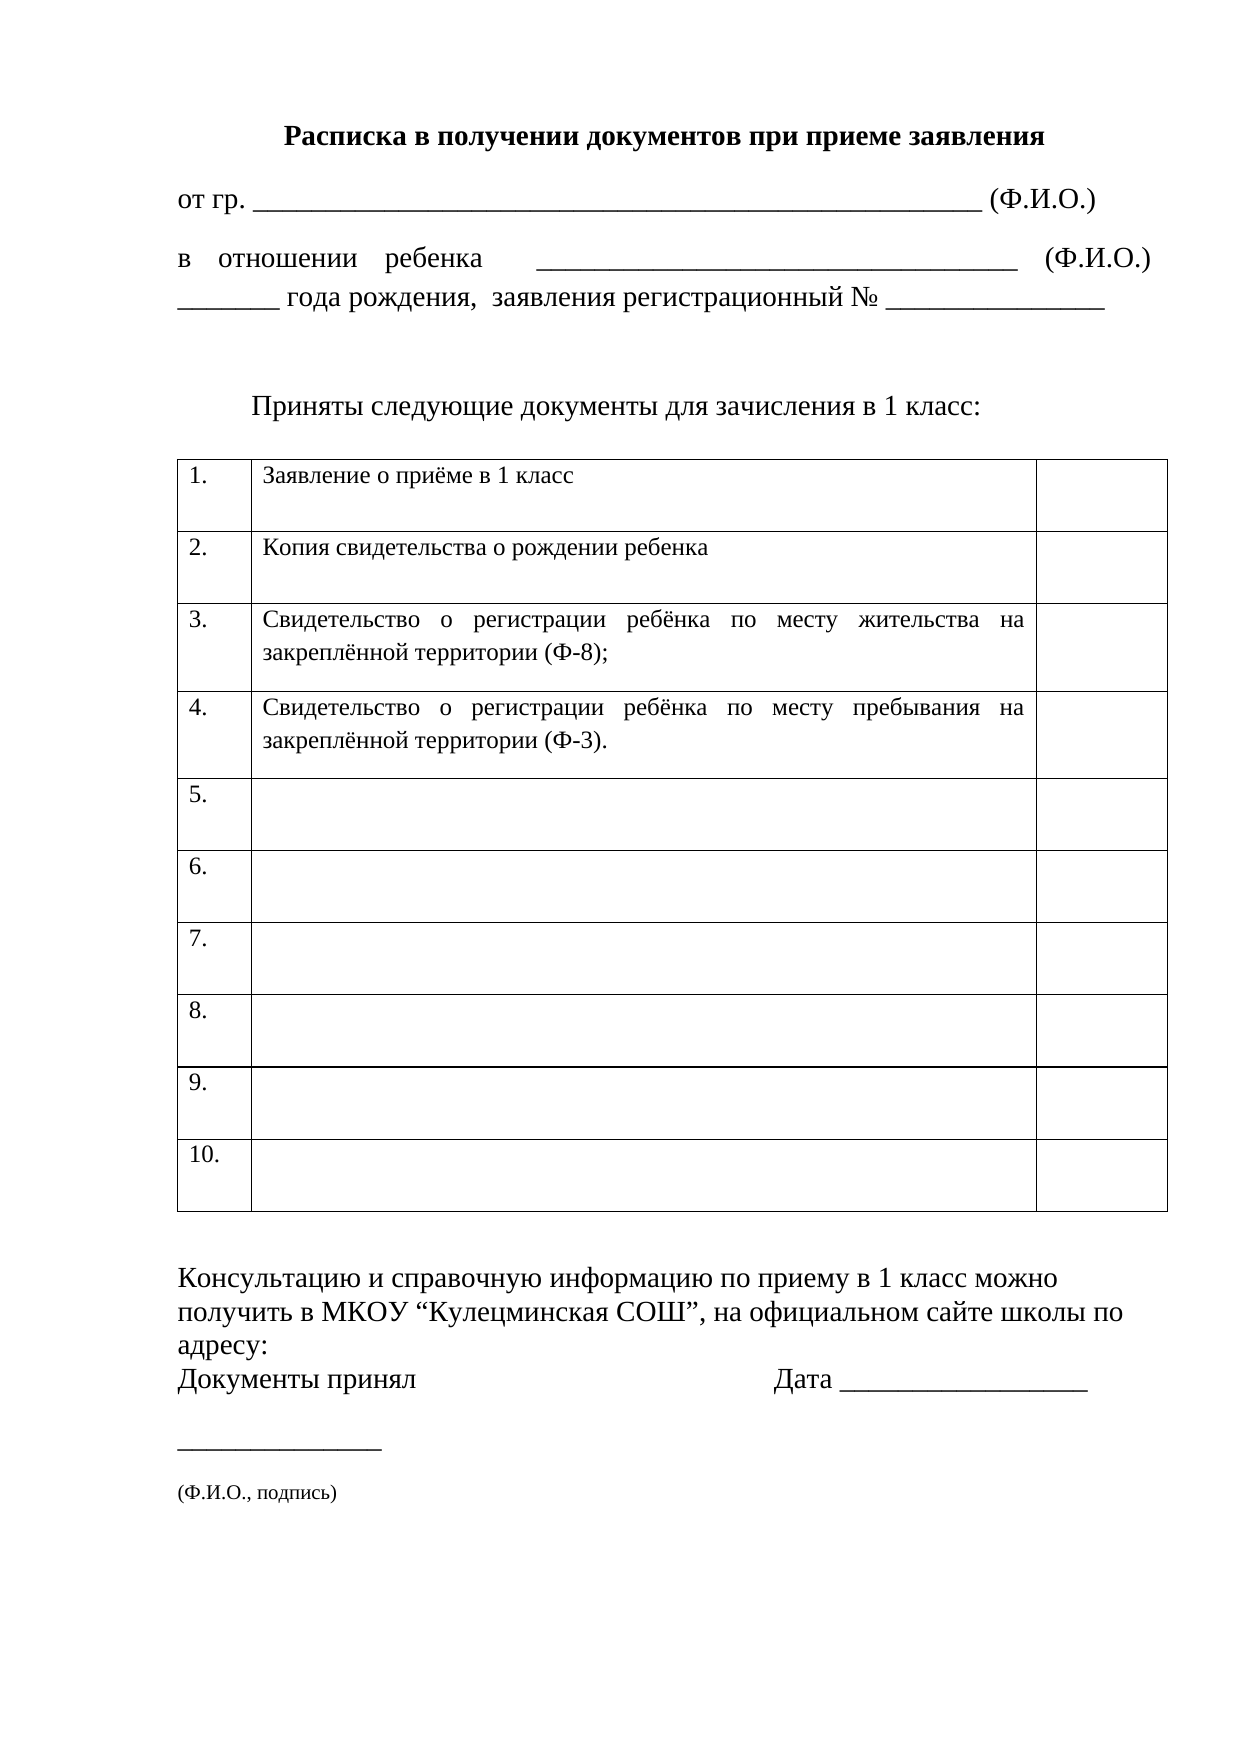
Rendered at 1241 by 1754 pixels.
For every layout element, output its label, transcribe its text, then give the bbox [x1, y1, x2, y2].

text Расписка в получении документов при приеме заявления [177, 118, 1152, 152]
text (Ф.И.О., подпись) [177, 1479, 1152, 1504]
table_cell [252, 995, 1036, 1066]
table_cell [1037, 779, 1167, 850]
table_cell [1037, 1140, 1167, 1211]
table_cell [178, 532, 251, 603]
table_cell [178, 604, 251, 691]
table_header [178, 460, 251, 531]
table_cell [1037, 604, 1167, 691]
text Документы принял Дата _________________ [177, 1361, 1152, 1394]
table_cell [178, 1068, 251, 1138]
text ______________ [177, 1420, 1152, 1454]
table_cell Копия свидетельства о рождении ребенка [252, 532, 1036, 603]
table_cell [252, 923, 1036, 994]
table_cell [1037, 532, 1167, 603]
text от гр. __________________________________________________ (Ф.И.О.) [177, 181, 1152, 214]
table_cell [1037, 923, 1167, 994]
table_cell [1037, 1068, 1167, 1138]
table_cell Свидетельство о регистрации ребёнка по месту жительства на закреплённой территории (Ф-8); [252, 604, 1036, 691]
table_header [1037, 460, 1167, 531]
table_cell [252, 779, 1036, 850]
table_cell [252, 1140, 1036, 1211]
table_cell [178, 995, 251, 1066]
table_cell [252, 851, 1036, 922]
text Консультацию и справочную информацию по приему в 1 класс можно получить в МКОУ “Кулецминская СОШ”, на официальном сайте школы по адресу: [177, 1260, 1152, 1361]
table_cell [178, 851, 251, 922]
table_cell [178, 779, 251, 850]
table_cell [252, 1068, 1036, 1138]
table_cell [178, 923, 251, 994]
table_header Заявление о приёме в 1 класс [252, 460, 1036, 531]
table_cell [1037, 851, 1167, 922]
table_cell Свидетельство о регистрации ребёнка по месту пребывания на закреплённой территории (Ф-3). [252, 692, 1036, 778]
table_cell [1037, 692, 1167, 778]
table_cell [178, 692, 251, 778]
table_cell [1037, 995, 1167, 1066]
text в отношении ребенка _________________________________ (Ф.И.О.) _______ года рождения, заявления регистрационный № _______________ [177, 240, 1152, 312]
table_cell [178, 1140, 251, 1211]
text Приняты следующие документы для зачисления в 1 класс: [177, 388, 1152, 421]
